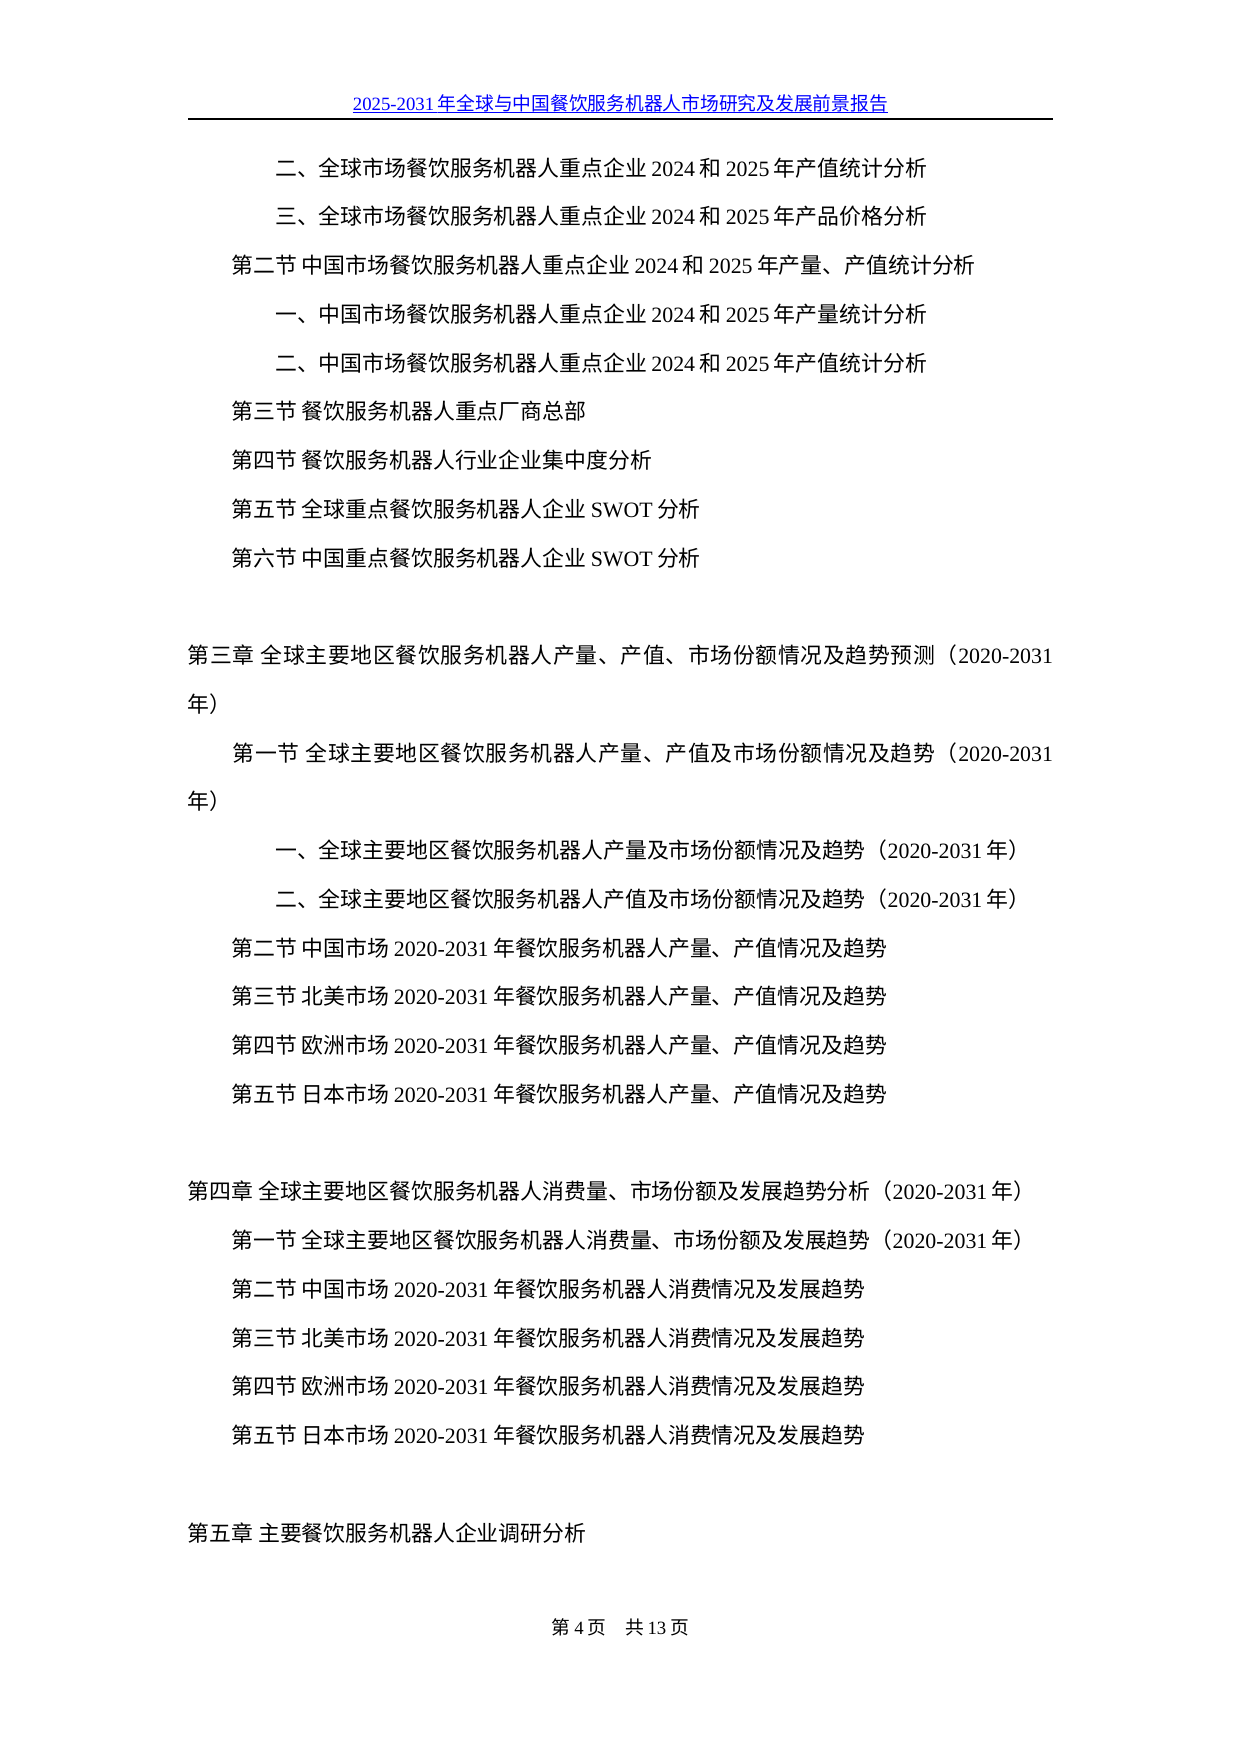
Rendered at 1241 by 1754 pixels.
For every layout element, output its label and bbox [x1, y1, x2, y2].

text [187, 150, 1053, 1548]
